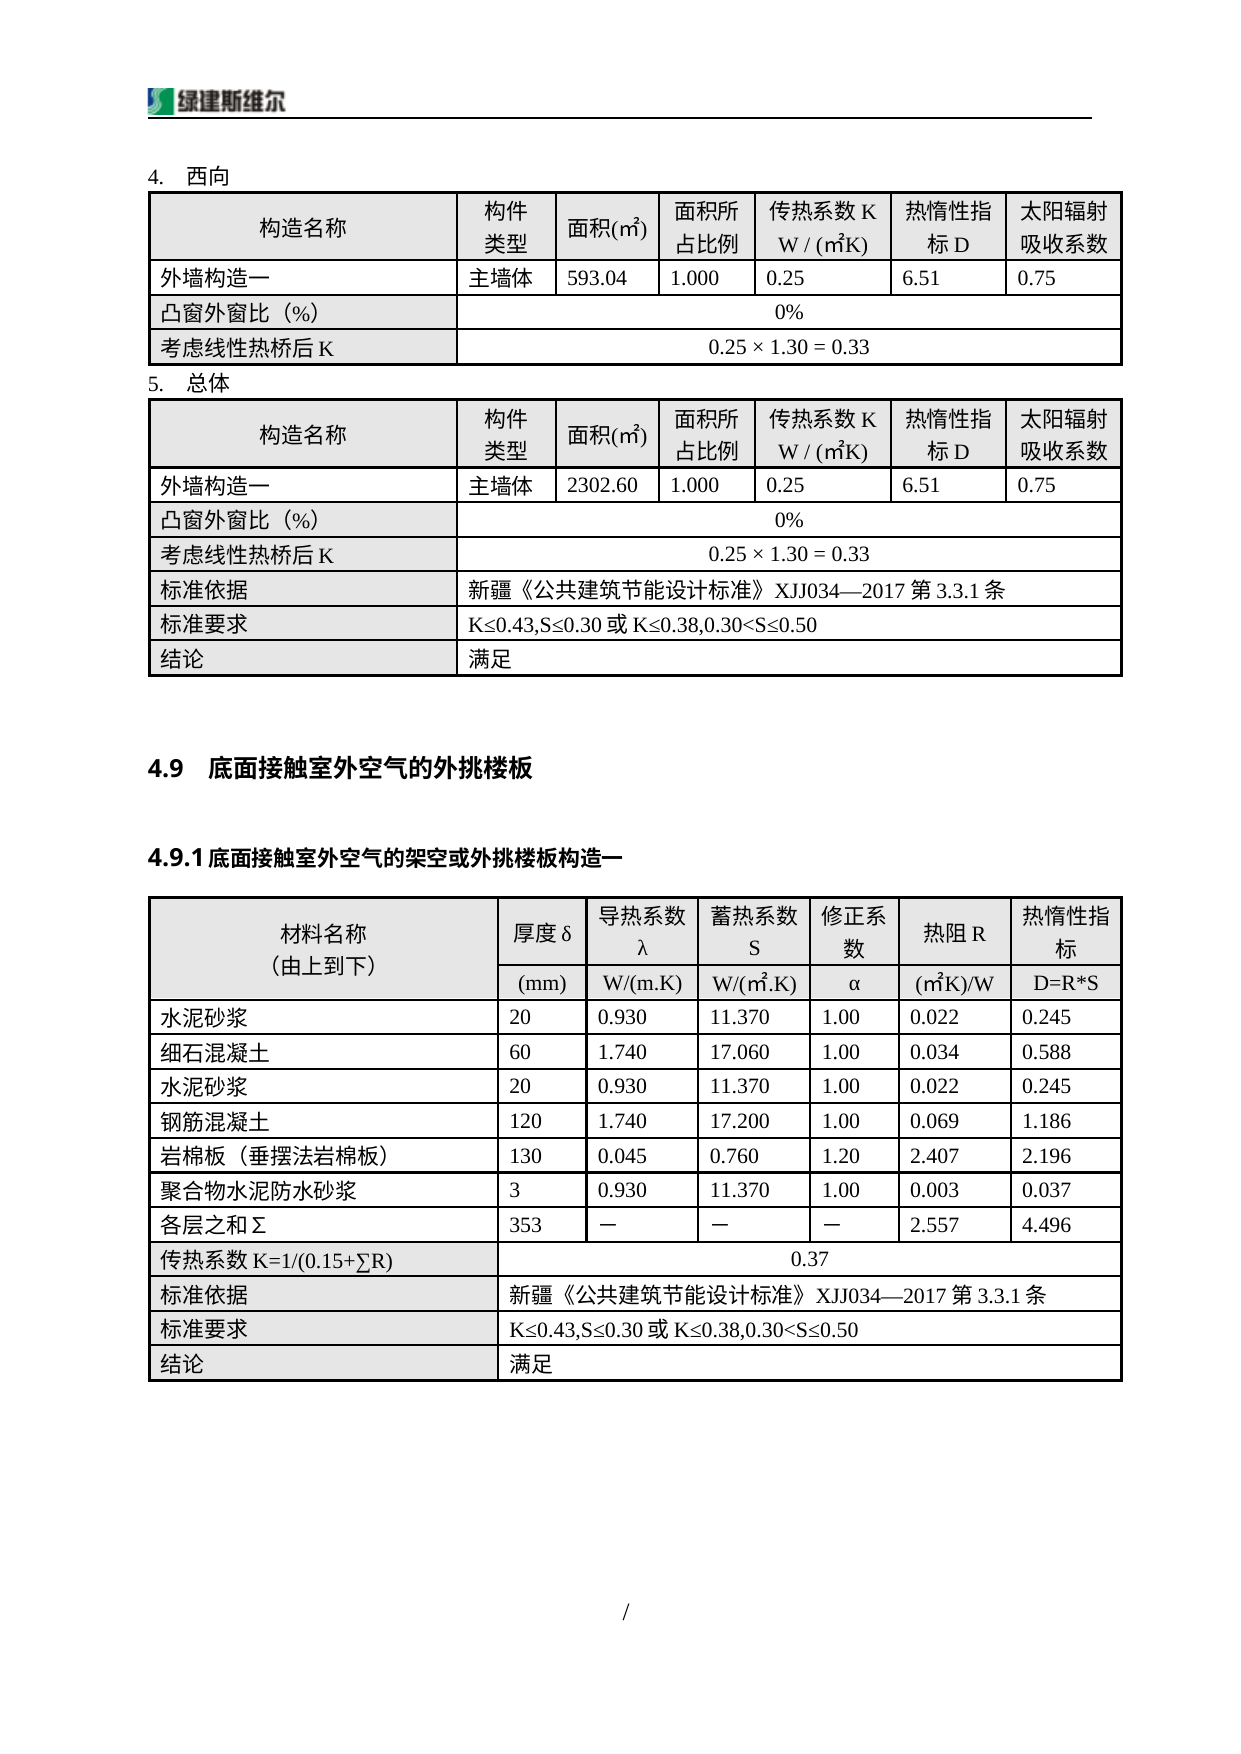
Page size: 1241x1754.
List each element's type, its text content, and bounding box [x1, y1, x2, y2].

table_cell 20 [499, 1070, 585, 1102]
table_cell 水泥砂浆 [151, 1001, 497, 1033]
table_header 面积(㎡) [557, 194, 658, 259]
table_cell 主墙体 [458, 261, 555, 293]
table_cell 0.760 [699, 1139, 809, 1171]
table_header 构件 类型 [458, 401, 555, 466]
table_cell α [811, 966, 898, 998]
table_cell 1.00 [811, 1070, 898, 1102]
table_cell 1.186 [1012, 1104, 1120, 1137]
table_cell － [811, 1208, 898, 1241]
table_cell 0.25 [756, 469, 890, 501]
table_cell 0.003 [900, 1174, 1010, 1206]
table_cell 结论 [151, 641, 456, 674]
table_cell 17.200 [699, 1104, 809, 1137]
table_cell K≤0.43,S≤0.30或K≤0.38,0.30<S≤0.50 [499, 1312, 1120, 1344]
table_cell 0.75 [1007, 469, 1120, 501]
table_cell 1.000 [660, 261, 754, 293]
table_cell － [699, 1208, 809, 1241]
table_cell 凸窗外窗比（%） [151, 503, 456, 536]
table_cell 1.00 [811, 1035, 898, 1068]
table_cell 传热系数K=1/(0.15+∑R) [151, 1243, 497, 1275]
table_cell 标准依据 [151, 1277, 497, 1310]
table_cell 6.51 [892, 261, 1005, 293]
table_header 热阻R [900, 899, 1010, 964]
table_cell 0.930 [588, 1001, 697, 1033]
subtitle 底面接触室外空气的外挑楼板 [148, 734, 1092, 799]
table_cell 0.245 [1012, 1001, 1120, 1033]
table_cell 满足 [499, 1346, 1120, 1379]
text 4. 西向 [148, 158, 1092, 191]
table_cell 593.04 [557, 261, 658, 293]
table_header 面积所占比例 [660, 401, 754, 466]
table_cell 0.022 [900, 1001, 1010, 1033]
table_cell 0.25 [756, 261, 890, 293]
table_cell 聚合物水泥防水砂浆 [151, 1174, 497, 1206]
picture [147, 88, 289, 115]
table_cell W/(m.K) [588, 966, 697, 998]
table_cell 0.930 [588, 1174, 697, 1206]
table_cell 0.75 [1007, 261, 1120, 293]
table_cell 1.740 [588, 1035, 697, 1068]
table_cell 0.25 × 1.30 = 0.33 [458, 538, 1120, 570]
table_cell 标准要求 [151, 1312, 497, 1344]
table_cell 3 [499, 1174, 585, 1206]
table_cell D=R*S [1012, 966, 1120, 998]
table_header 导热系数λ [588, 899, 697, 964]
table_cell 0.022 [900, 1070, 1010, 1102]
table_cell 353 [499, 1208, 585, 1241]
table_header 构造名称 [151, 194, 456, 259]
table_cell 0% [458, 296, 1120, 328]
table_cell 4.496 [1012, 1208, 1120, 1241]
text 5. 总体 [148, 366, 1092, 398]
table_cell 岩棉板（垂摆法岩棉板） [151, 1139, 497, 1171]
table_cell 新疆《公共建筑节能设计标准》XJJ034—2017第3.3.1条 [499, 1277, 1120, 1310]
table_cell 0.037 [1012, 1174, 1120, 1206]
table_cell 0.930 [588, 1070, 697, 1102]
table_cell 0% [458, 503, 1120, 536]
table_header 材料名称 （由上到下） [151, 899, 497, 998]
table_cell 1.00 [811, 1174, 898, 1206]
table_cell W/(㎡.K) [699, 966, 809, 998]
table_cell 1.00 [811, 1104, 898, 1137]
table_cell 2.557 [900, 1208, 1010, 1241]
table_cell 0.25 × 1.30 = 0.33 [458, 330, 1120, 363]
table_cell 1.000 [660, 469, 754, 501]
table_cell 0.37 [499, 1243, 1120, 1275]
table_cell 20 [499, 1001, 585, 1033]
table_cell 标准要求 [151, 607, 456, 639]
table_cell － [588, 1208, 697, 1241]
table_cell 外墙构造一 [151, 261, 456, 293]
table_header 面积(㎡) [557, 401, 658, 466]
table_header 构件 类型 [458, 194, 555, 259]
table_cell 2.196 [1012, 1139, 1120, 1171]
table_cell (㎡K)/W [900, 966, 1010, 998]
table_header 厚度δ [499, 899, 585, 964]
table_cell 新疆《公共建筑节能设计标准》XJJ034—2017第3.3.1条 [458, 572, 1120, 605]
table_cell 水泥砂浆 [151, 1070, 497, 1102]
table_cell 2.407 [900, 1139, 1010, 1171]
table_header 构造名称 [151, 401, 456, 466]
table_cell 11.370 [699, 1001, 809, 1033]
table_cell 1.20 [811, 1139, 898, 1171]
table_cell 结论 [151, 1346, 497, 1379]
table_header 热惰性指标 [1012, 899, 1120, 964]
table_header 传热系数K W / (㎡K) [756, 194, 890, 259]
table_cell 标准依据 [151, 572, 456, 605]
table_cell 11.370 [699, 1174, 809, 1206]
table_header 修正系数 [811, 899, 898, 964]
table_cell 考虑线性热桥后K [151, 330, 456, 363]
table_header 太阳辐射吸收系数 [1007, 194, 1120, 259]
table_cell 0.588 [1012, 1035, 1120, 1068]
table_cell (mm) [499, 966, 585, 998]
table_cell 2302.60 [557, 469, 658, 501]
table_cell 凸窗外窗比（%） [151, 296, 456, 328]
table_cell 各层之和∑ [151, 1208, 497, 1241]
table_header 蓄热系数S [699, 899, 809, 964]
table_cell 外墙构造一 [151, 469, 456, 501]
table_cell 0.045 [588, 1139, 697, 1171]
table_cell 满足 [458, 641, 1120, 674]
table_cell 11.370 [699, 1070, 809, 1102]
table_cell 120 [499, 1104, 585, 1137]
table_cell 130 [499, 1139, 585, 1171]
subtitle 底面接触室外空气的架空或外挑楼板构造一 [148, 824, 1092, 889]
table_cell 0.069 [900, 1104, 1010, 1137]
table_header 传热系数K W / (㎡K) [756, 401, 890, 466]
table_cell K≤0.43,S≤0.30或K≤0.38,0.30<S≤0.50 [458, 607, 1120, 639]
table_header 热惰性指标D [892, 194, 1005, 259]
table_header 热惰性指标D [892, 401, 1005, 466]
table_cell 1.740 [588, 1104, 697, 1137]
table_cell 1.00 [811, 1001, 898, 1033]
table_cell 17.060 [699, 1035, 809, 1068]
table_cell 60 [499, 1035, 585, 1068]
table_cell 0.034 [900, 1035, 1010, 1068]
table_cell 考虑线性热桥后K [151, 538, 456, 570]
table_cell 6.51 [892, 469, 1005, 501]
table_cell 0.245 [1012, 1070, 1120, 1102]
table_header 太阳辐射吸收系数 [1007, 401, 1120, 466]
table_header 面积所占比例 [660, 194, 754, 259]
table_cell 主墙体 [458, 469, 555, 501]
table_cell 钢筋混凝土 [151, 1104, 497, 1137]
table_cell 细石混凝土 [151, 1035, 497, 1068]
